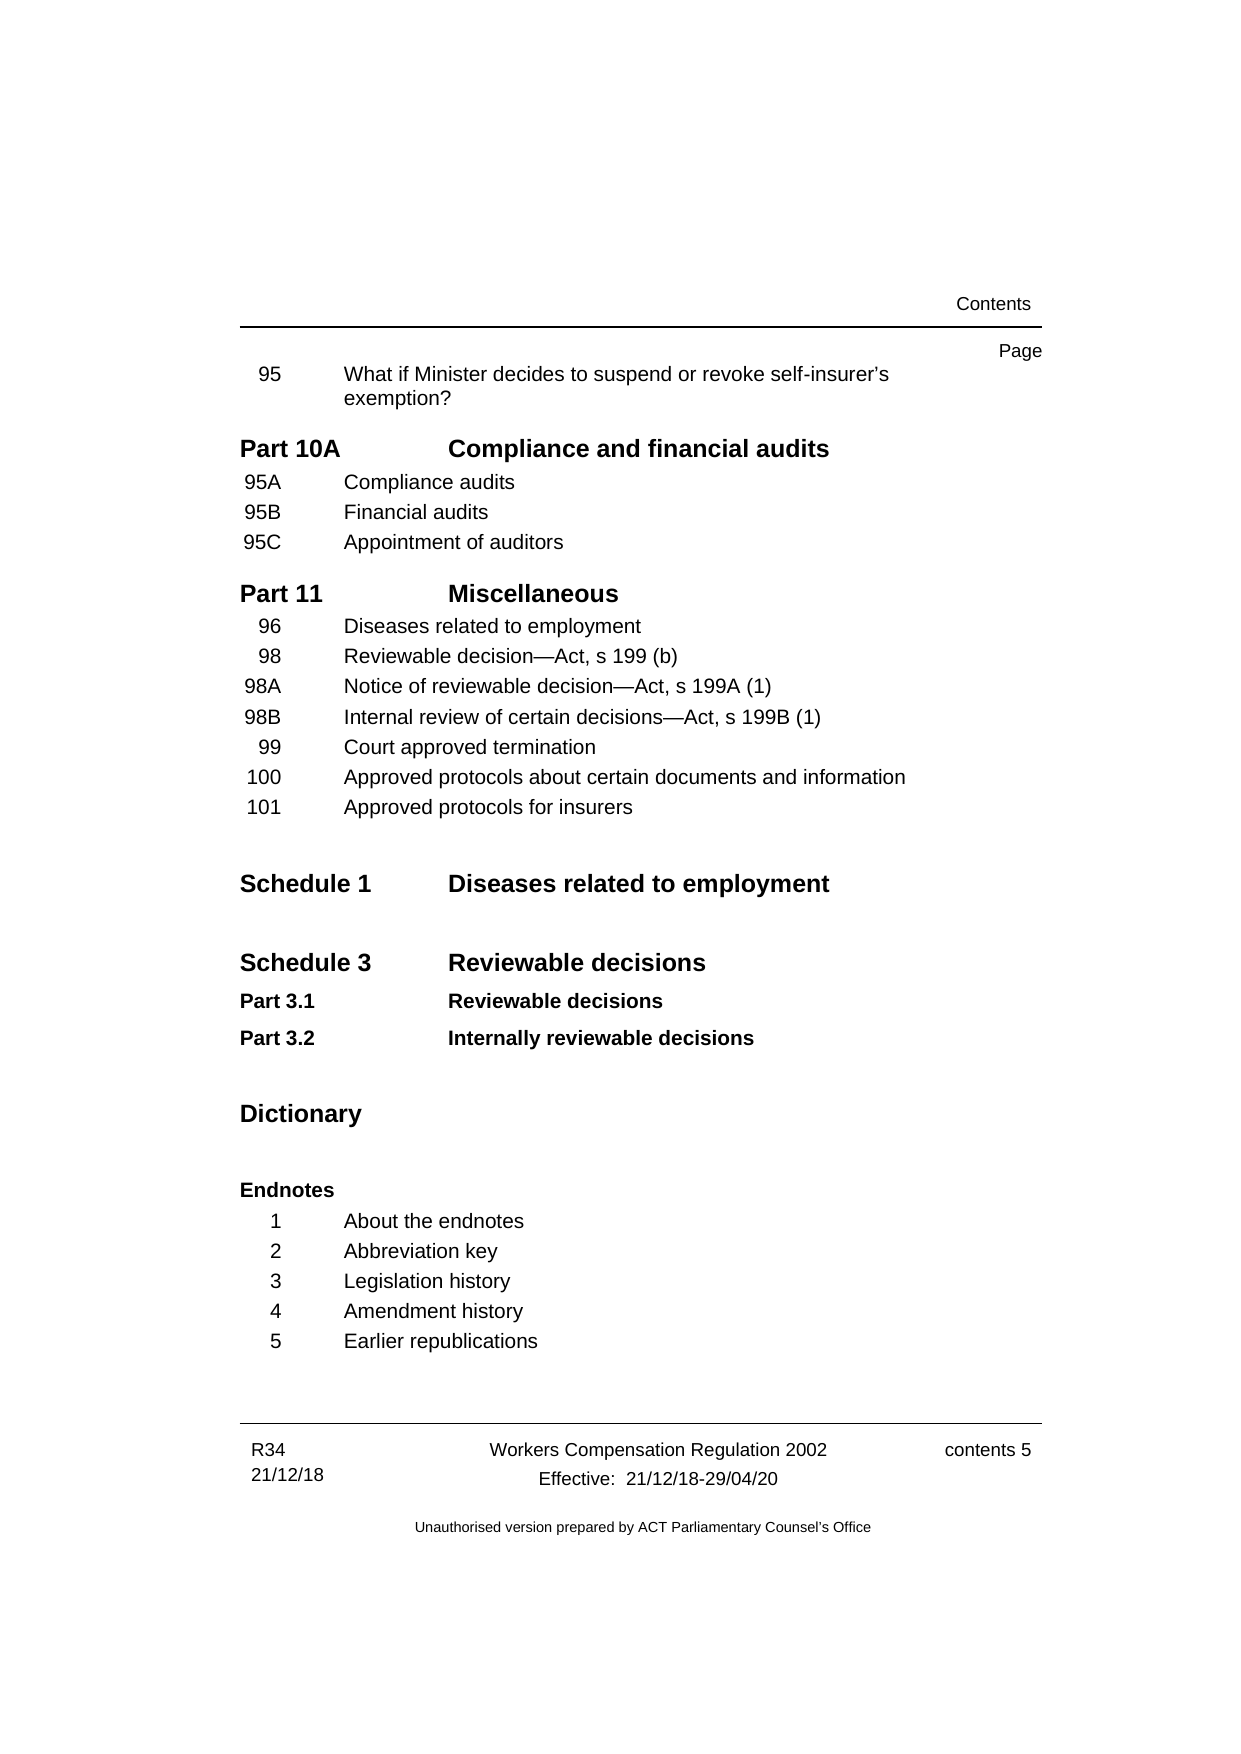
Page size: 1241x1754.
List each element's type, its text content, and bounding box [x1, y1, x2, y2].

text 5 Earlier republications 84 [239, 1329, 996, 1353]
text 95B Financial audits 48 [239, 500, 996, 524]
text 96 Diseases related to employment 50 [239, 614, 996, 638]
text Schedule 1 Diseases related to employment 53 [239, 869, 996, 898]
text Part 3.2 Internally reviewable decisions 68 [239, 1026, 996, 1049]
text Schedule 3 Reviewable decisions 65 [239, 948, 996, 977]
text 99 Court approved termination 50 [239, 735, 996, 759]
text 95C Appointment of auditors 48 [239, 530, 996, 554]
text Dictionary 69 [239, 1099, 996, 1128]
text 95A Compliance audits 47 [239, 469, 996, 493]
text 2 Abbreviation key 72 [239, 1239, 996, 1263]
text 1 About the endnotes 72 [239, 1208, 996, 1232]
text Part 11 Miscellaneous 50 [239, 579, 996, 608]
text Part 3.1 Reviewable decisions 65 [239, 989, 996, 1013]
text 4 Amendment history 77 [239, 1299, 996, 1323]
text 100 Approved protocols about certain documents and information 51 [239, 765, 996, 789]
text 101 Approved protocols for insurers 52 [239, 795, 996, 819]
text 98 Reviewable decision—Act, s 199 (b) 50 [239, 644, 996, 668]
text 98B Internal review of certain decisions—Act, s 199B (1) 50 [239, 704, 996, 728]
text 3 Legislation history 73 [239, 1269, 996, 1293]
text Part 10A Compliance and financial audits 47 [239, 434, 996, 463]
text 98A Notice of reviewable decision—Act, s 199A (1) 50 [239, 674, 996, 698]
text 95 What if Minister decides to suspend or revoke self-insurer’s exemption? 45 [239, 362, 996, 409]
text Endnotes 72 [239, 1178, 996, 1202]
